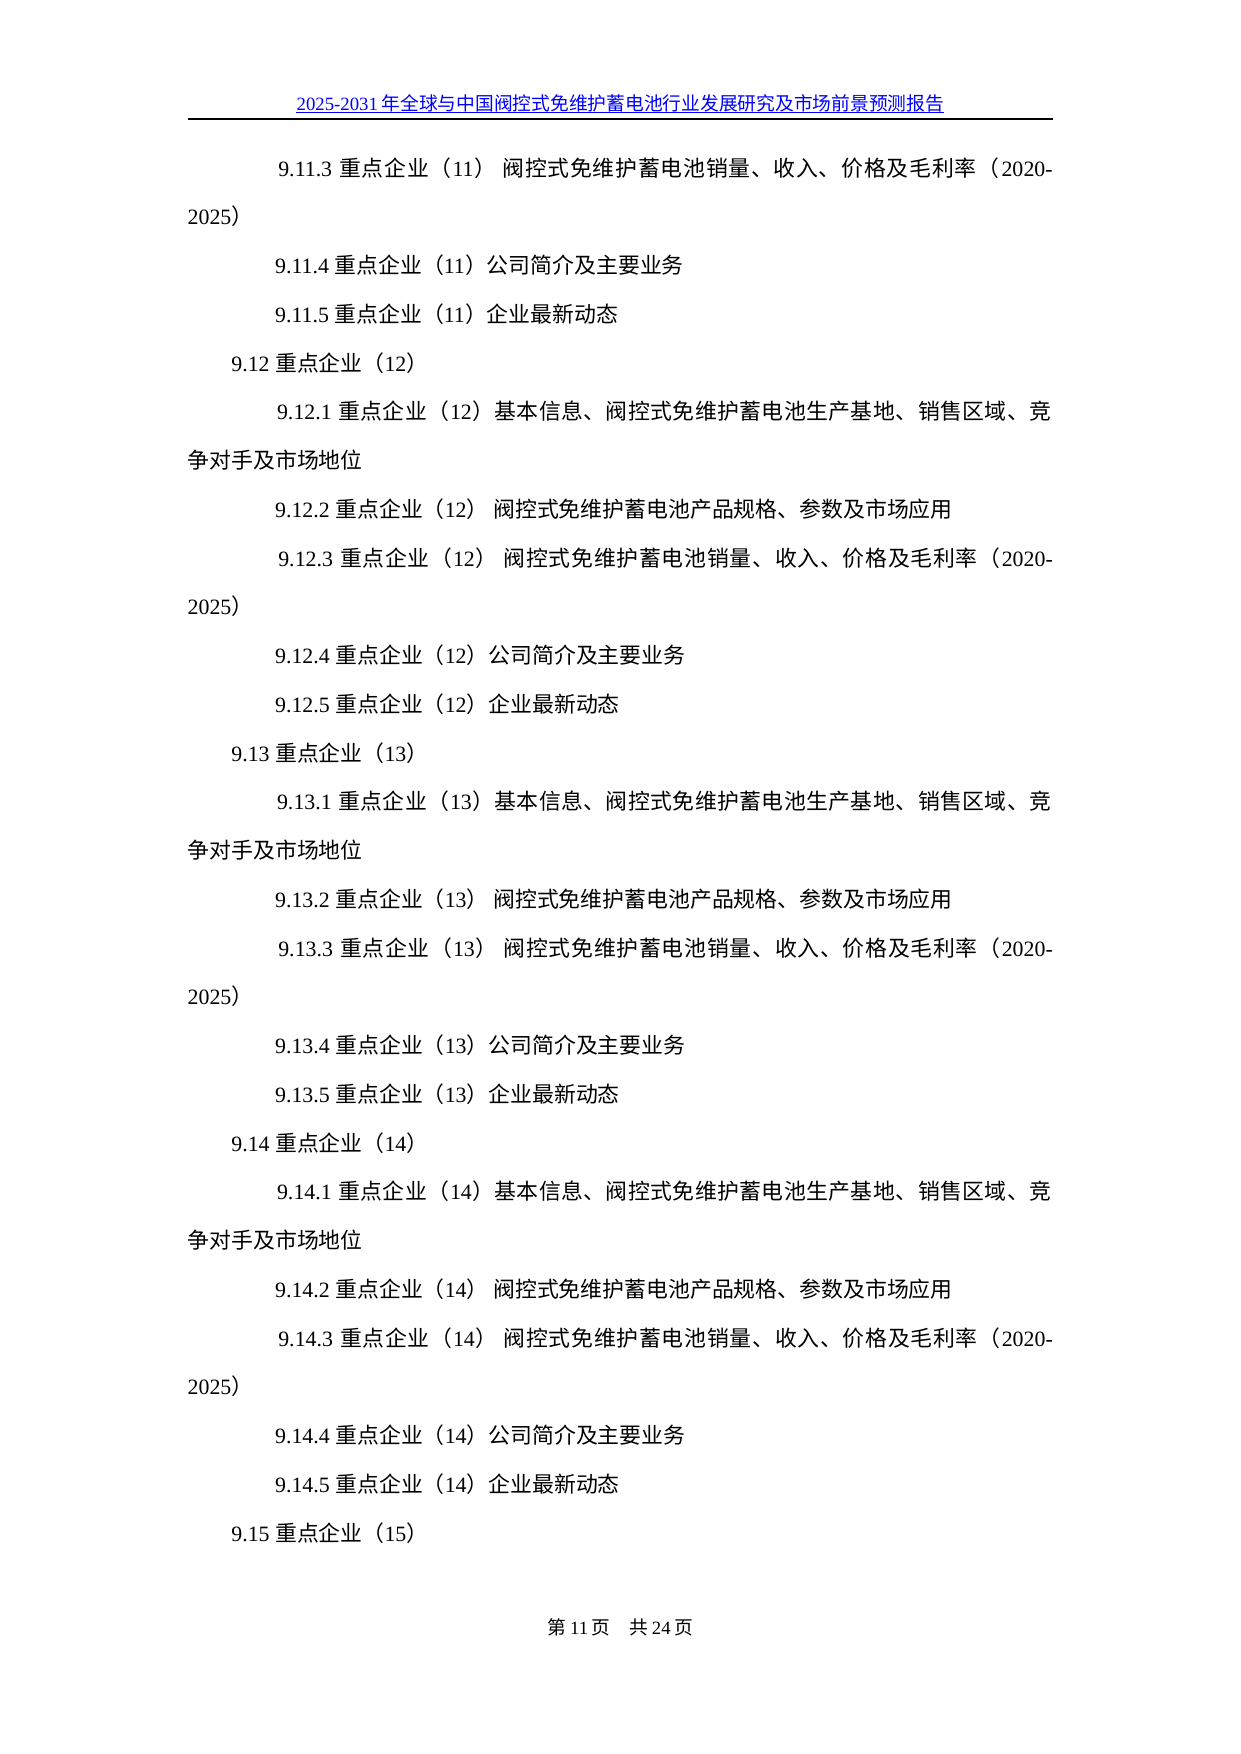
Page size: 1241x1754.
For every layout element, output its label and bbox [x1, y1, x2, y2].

text [187, 150, 1053, 1548]
